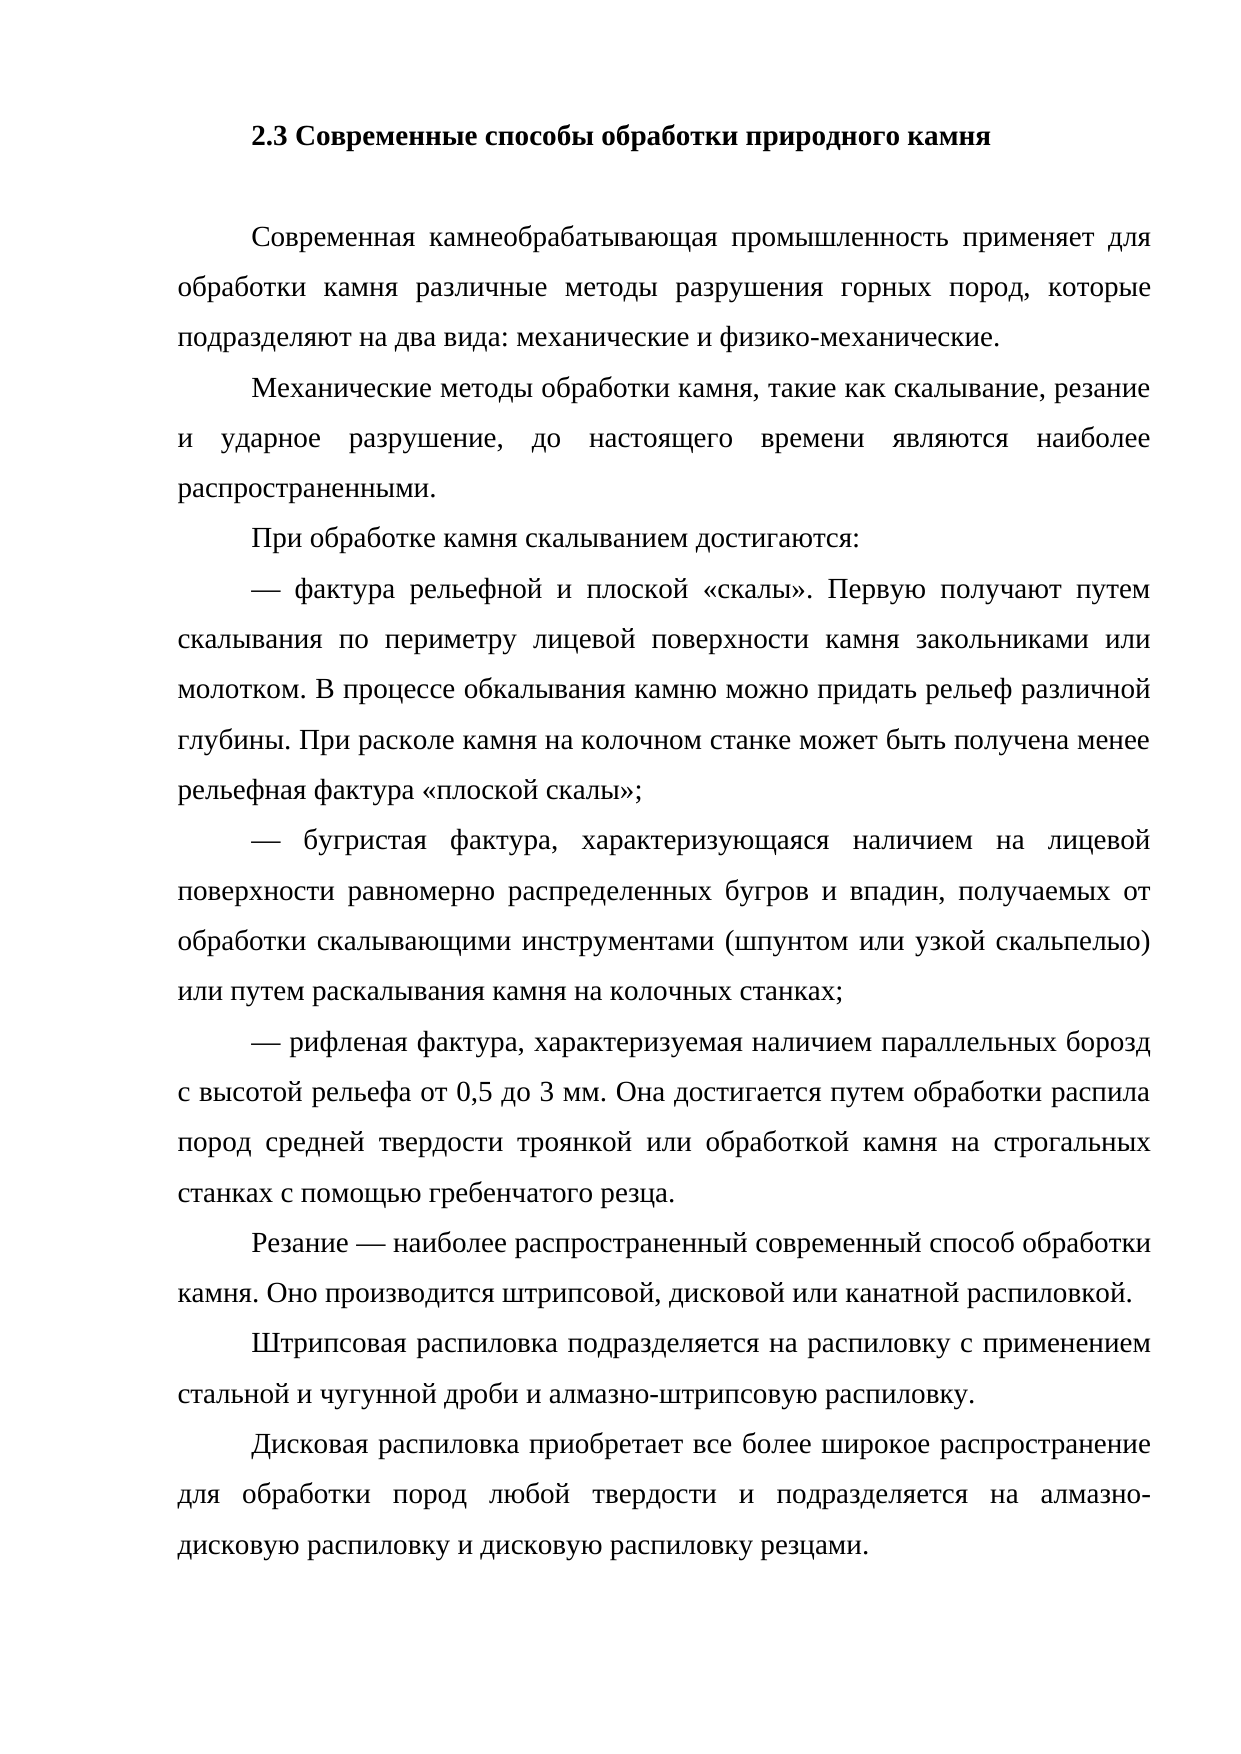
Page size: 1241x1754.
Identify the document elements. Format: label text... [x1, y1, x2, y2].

text — бугристая фактура, характеризующаяся наличием на лицевой поверхности равномерно распределенных бугров и впадин, получаемых от обработки скалывающими инструментами (шпунтом или узкой скальпелыо) или путем раскалывания камня на колочных станках; [177, 822, 1152, 1007]
text Резание — наиболее распространенный современный способ обработки камня. Оно производится штрипсовой, дисковой или канатной распиловкой. [177, 1225, 1152, 1309]
text — рифленая фактура, характеризуемая наличием параллельных борозд с высотой рельефа от 0,5 до 3 мм. Она достигается путем обработки распила пород средней твердости троянкой или обработкой камня на строгальных станках с помощью гребенчатого резца. [177, 1024, 1152, 1208]
text Современная камнеобрабатывающая промышленность применяет для обработки камня различные методы разрушения горных пород, которые подразделяют на два вида: механические и физико-механические. [177, 219, 1152, 353]
text При обработке камня скалыванием достигаются: [177, 521, 1152, 554]
text Штрипсовая распиловка подразделяется на распиловку с применением стальной и чугунной дроби и алмазно-штрипсовую распиловку. [177, 1326, 1152, 1409]
text Дисковая распиловка приобретает все более широкое распространение для обработки пород любой твердости и подразделяется на алмазно-дисковую распиловку и дисковую распиловку резцами. [177, 1426, 1152, 1560]
text 2.3 Современные способы обработки природного камня [177, 118, 1152, 152]
text — фактура рельефной и плоской «скалы». Первую получают путем скалывания по периметру лицевой поверхности камня закольниками или молотком. В процессе обкалывания камню можно придать рельеф различной глубины. При расколе камня на колочном станке может быть получена менее рельефная фактура «плоской скалы»; [177, 571, 1152, 806]
text Механические методы обработки камня, такие как скалывание, резание и ударное разрушение, до настоящего времени являются наиболее распространенными. [177, 370, 1152, 504]
